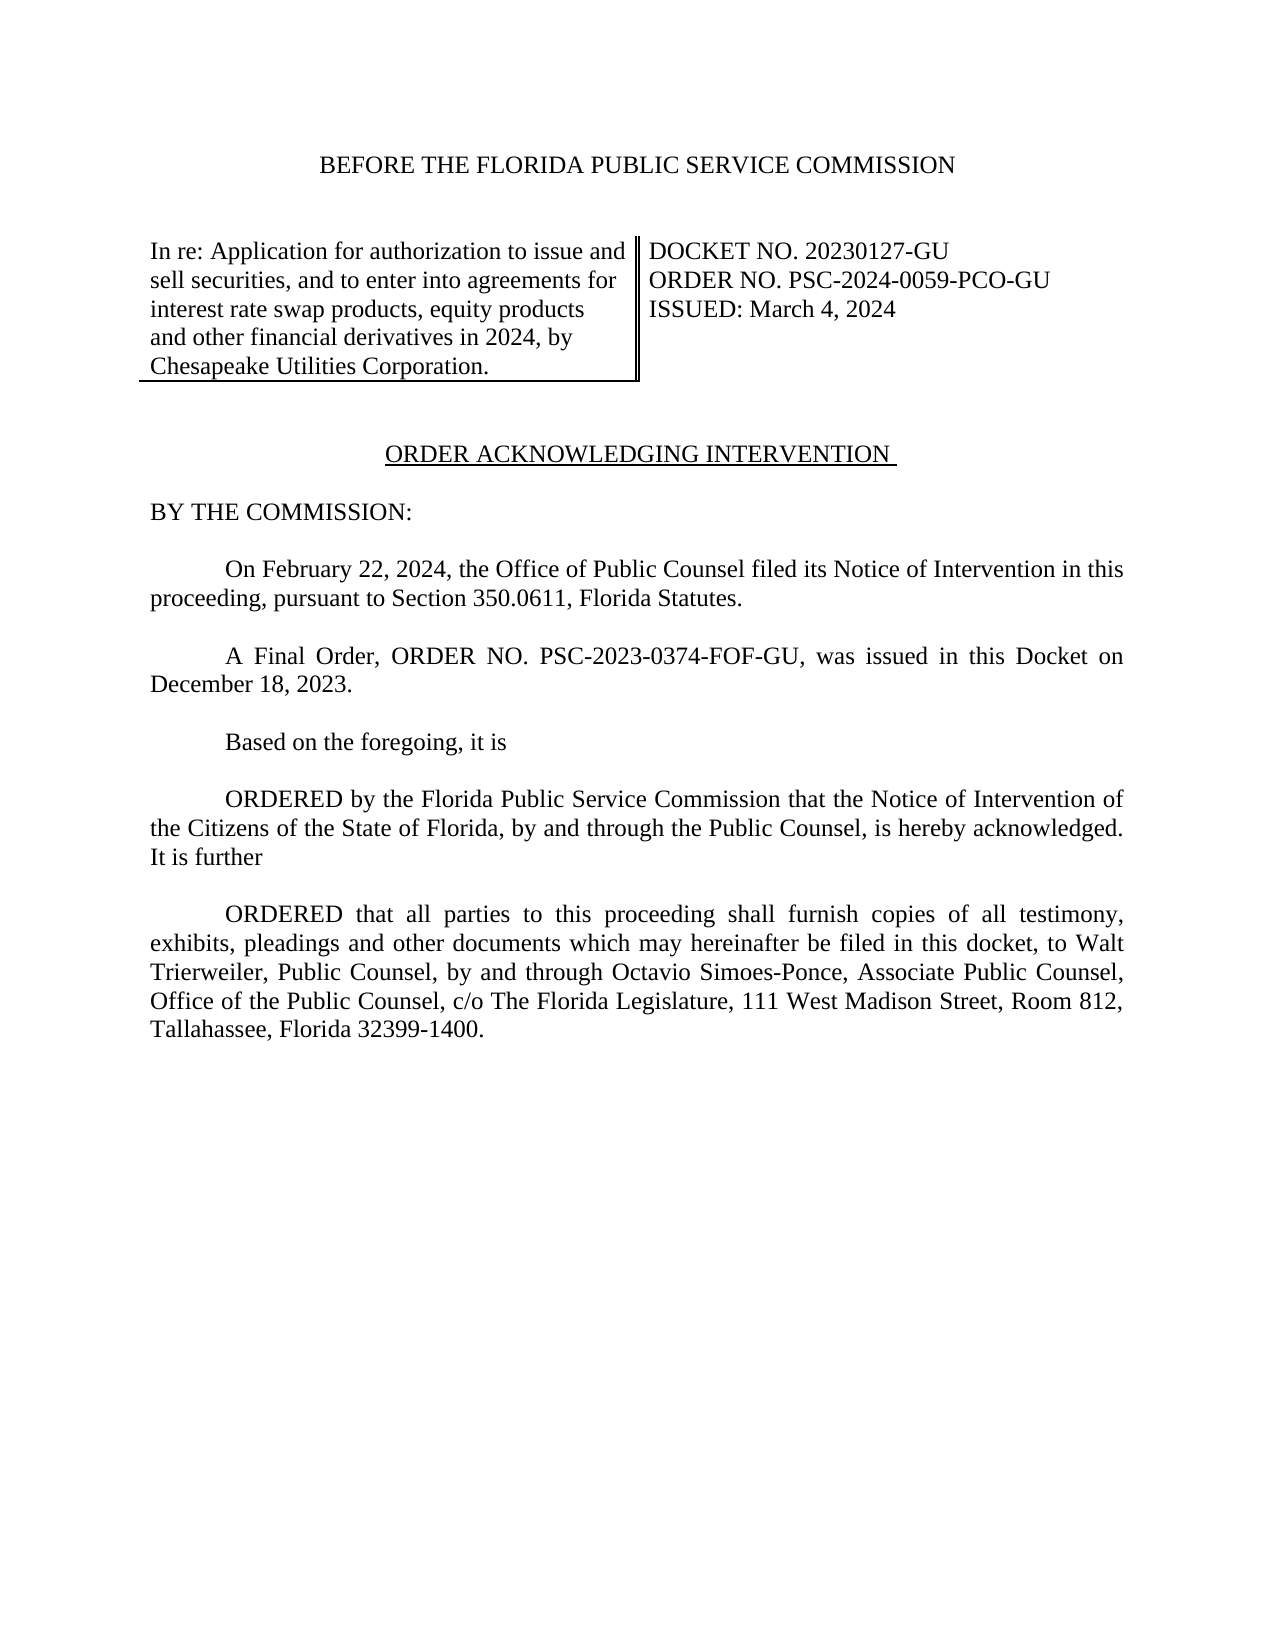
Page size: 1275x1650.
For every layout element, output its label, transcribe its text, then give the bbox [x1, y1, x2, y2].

text ORDERED that all parties to this proceeding shall furnish copies of all testimony, exhibits, pleadings and other documents which may hereinafter be filed in this docket, to Walt Trierweiler, Public Counsel, by and through Octavio Simoes-Ponce, Associate Public Counsel, Office of the Public Counsel, c/o The Florida Legislature, 111 West Madison Street, Room 812, Tallahassee, Florida 32399-1400. [150, 899, 1125, 1043]
text On February 22, 2024, the Office of Public Counsel filed its Notice of Intervention in this proceeding, pursuant to Section 350.0611, Florida Statutes. [150, 554, 1125, 612]
text BY THE COMMISSION: [150, 497, 1125, 526]
table_header DOCKET NO. 20230127-GU ORDER NO. PSC-2024-0059-PCO-GU ISSUED: March 4, 2024 [640, 236, 1136, 380]
table_header In re: Application for authorization to issue and sell securities, and to enter into agreements for interest rate swap products, equity products and other financial derivatives in 2024, by Chesapeake Utilities Corporation. [139, 236, 635, 380]
subtitle BEFORE THE FLORIDA PUBLIC SERVICE COMMISSION [150, 150, 1125, 179]
text ORDER ACKNOWLEDGING INTERVENTION [150, 439, 1125, 468]
text Based on the foregoing, it is [150, 727, 1125, 756]
text A Final Order, ORDER NO. PSC-2023-0374-FOF-GU, was issued in this Docket on December 18, 2023. [150, 641, 1125, 698]
text ORDERED by the Florida Public Service Commission that the Notice of Intervention of the Citizens of the State of , by and through the Public Counsel, is hereby acknowledged. It is further [150, 784, 1125, 871]
